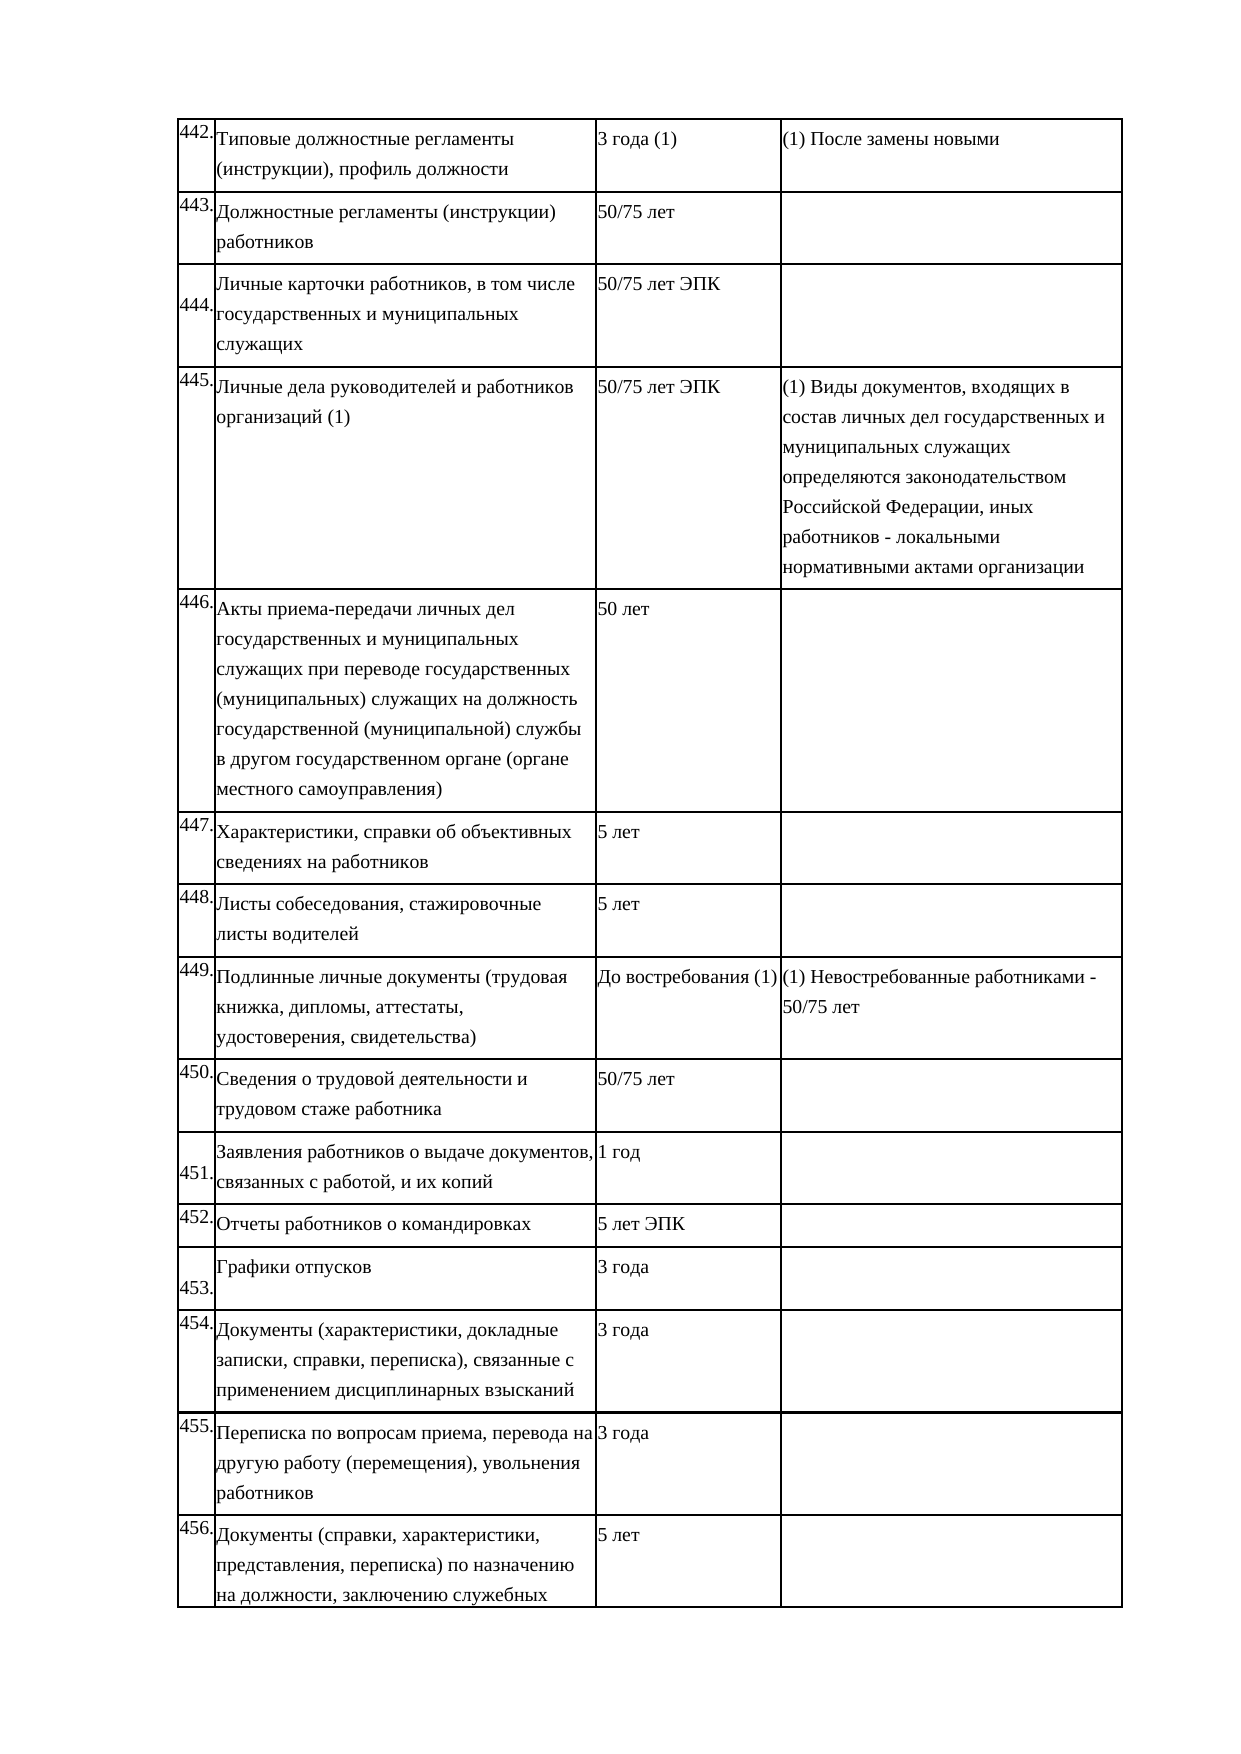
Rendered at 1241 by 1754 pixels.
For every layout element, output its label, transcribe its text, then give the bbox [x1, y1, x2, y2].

table_cell 450. [179, 1060, 214, 1131]
table_cell Характеристики, справки об объективных сведениях на работников [216, 813, 595, 883]
table_cell 445. [179, 368, 214, 588]
table_cell Сведения о трудовой деятельности и трудовом стаже работника [216, 1060, 595, 1131]
table_cell Отчеты работников о командировках [216, 1205, 595, 1246]
table_cell 455. [179, 1414, 214, 1514]
table_cell 446. [179, 590, 214, 811]
table_cell [782, 1414, 1121, 1514]
table_cell 5 лет [597, 885, 780, 956]
table_cell 3 года [597, 1311, 780, 1411]
table_cell [782, 1060, 1121, 1131]
table_cell 50/75 лет ЭПК [597, 368, 780, 588]
table_cell 452. [179, 1205, 214, 1246]
table_cell (1) Невостребованные работниками - 50/75 лет [782, 958, 1121, 1058]
table_cell Графики отпусков [216, 1248, 595, 1309]
table_cell Заявления работников о выдаче документов, связанных с работой, и их копий [216, 1133, 595, 1203]
table_cell [782, 885, 1121, 956]
table_cell 442. [179, 120, 214, 191]
table_cell 50/75 лет [597, 193, 780, 263]
table_cell (1) После замены новыми [782, 120, 1121, 191]
table_cell [782, 265, 1121, 366]
table_cell 50 лет [597, 590, 780, 811]
table_cell Акты приема-передачи личных дел государственных и муниципальных служащих при переводе государственных (муниципальных) служащих на должность государственной (муниципальной) службы в другом государственном органе (органе местного самоуправления) [216, 590, 595, 811]
table_cell 3 года [597, 1248, 780, 1309]
table_cell 3 года [597, 1414, 780, 1514]
table_cell 50/75 лет ЭПК [597, 265, 780, 366]
table_cell 444. [179, 265, 214, 366]
table_cell 451. [179, 1133, 214, 1203]
table_cell До востребования (1) [597, 958, 780, 1058]
table_cell 5 лет ЭПК [597, 1205, 780, 1246]
table_cell 5 лет [597, 813, 780, 883]
table_cell [782, 813, 1121, 883]
table_cell [782, 590, 1121, 811]
table_cell 3 года (1) [597, 120, 780, 191]
table_cell Листы собеседования, стажировочные листы водителей [216, 885, 595, 956]
table_cell Документы (характеристики, докладные записки, справки, переписка), связанные с применением дисциплинарных взысканий [216, 1311, 595, 1411]
table_cell 454. [179, 1311, 214, 1411]
table_cell [782, 1133, 1121, 1203]
table_cell 5 лет [597, 1516, 780, 1606]
table_cell Должностные регламенты (инструкции) работников [216, 193, 595, 263]
table_cell Типовые должностные регламенты (инструкции), профиль должности [216, 120, 595, 191]
table_cell 50/75 лет [597, 1060, 780, 1131]
table_cell [782, 1311, 1121, 1411]
table_cell Переписка по вопросам приема, перевода на другую работу (перемещения), увольнения работников [216, 1414, 595, 1514]
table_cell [216, 1516, 595, 1606]
table_cell [782, 1516, 1121, 1606]
table_cell Подлинные личные документы (трудовая книжка, дипломы, аттестаты, удостоверения, свидетельства) [216, 958, 595, 1058]
table_cell 447. [179, 813, 214, 883]
table_cell [782, 193, 1121, 263]
table_cell Личные дела руководителей и работников организаций (1) [216, 368, 595, 588]
table_cell 456. [179, 1516, 214, 1606]
table_cell Личные карточки работников, в том числе государственных и муниципальных служащих [216, 265, 595, 366]
table_cell [782, 1248, 1121, 1309]
table_cell 448. [179, 885, 214, 956]
table_cell [782, 1205, 1121, 1246]
table_cell 1 год [597, 1133, 780, 1203]
table_cell 449. [179, 958, 214, 1058]
table_cell (1) Виды документов, входящих в состав личных дел государственных и муниципальных служащих определяются законодательством Российской Федерации, иных работников - локальными нормативными актами организации [782, 368, 1121, 588]
table_cell 453. [179, 1248, 214, 1309]
table_cell 443. [179, 193, 214, 263]
